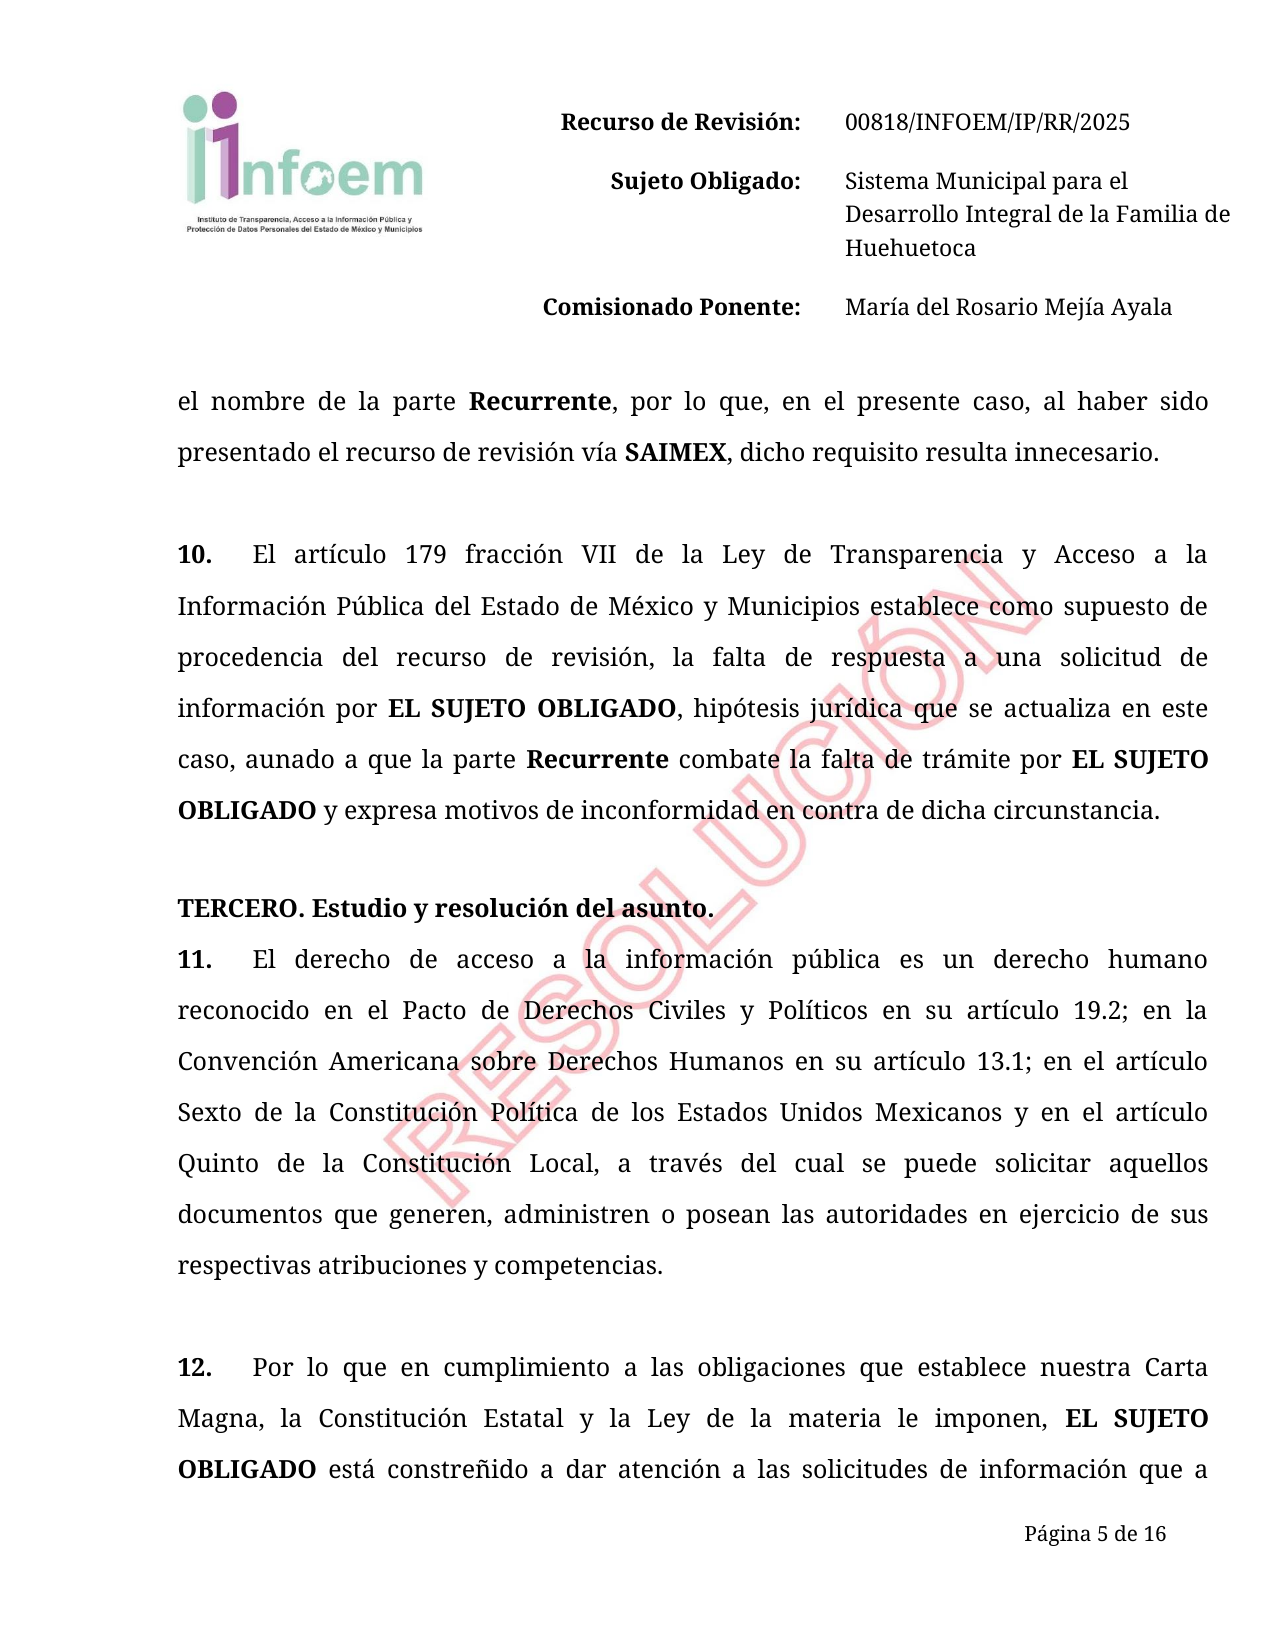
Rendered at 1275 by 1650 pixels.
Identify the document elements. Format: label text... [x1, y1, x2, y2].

list El artículo 179 fracción VII de la Ley de Transparencia y Acceso a la Información Pública del Estado de México y Municipios establece como supuesto de procedencia del recurso de revisión, la falta de respuesta a una solicitud de información por EL SUJETO OBLIGADO, hipótesis jurídica que se actualiza en este caso, aunado a que la parte Recurrente combate la falta de trámite por EL SUJETO OBLIGADO y expresa motivos de inconformidad en contra de dicha circunstancia. [177, 537, 1209, 826]
text TERCERO. Estudio y resolución del asunto. [177, 890, 1209, 924]
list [177, 384, 1209, 469]
picture [64, 31, 1275, 1650]
list El derecho de acceso a la información pública es un derecho humano reconocido en el Pacto de Derechos Civiles y Políticos en su artículo 19.2; en la Convención Americana sobre Derechos Humanos en su artículo 13.1; en el artículo Sexto de la Constitución Política de los Estados Unidos Mexicanos y en el artículo Quinto de la Constitución Local, a través del cual se puede solicitar aquellos documentos que generen, administren o posean las autoridades en ejercicio de sus respectivas atribuciones y competencias. [177, 941, 1209, 1282]
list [177, 1349, 1209, 1486]
